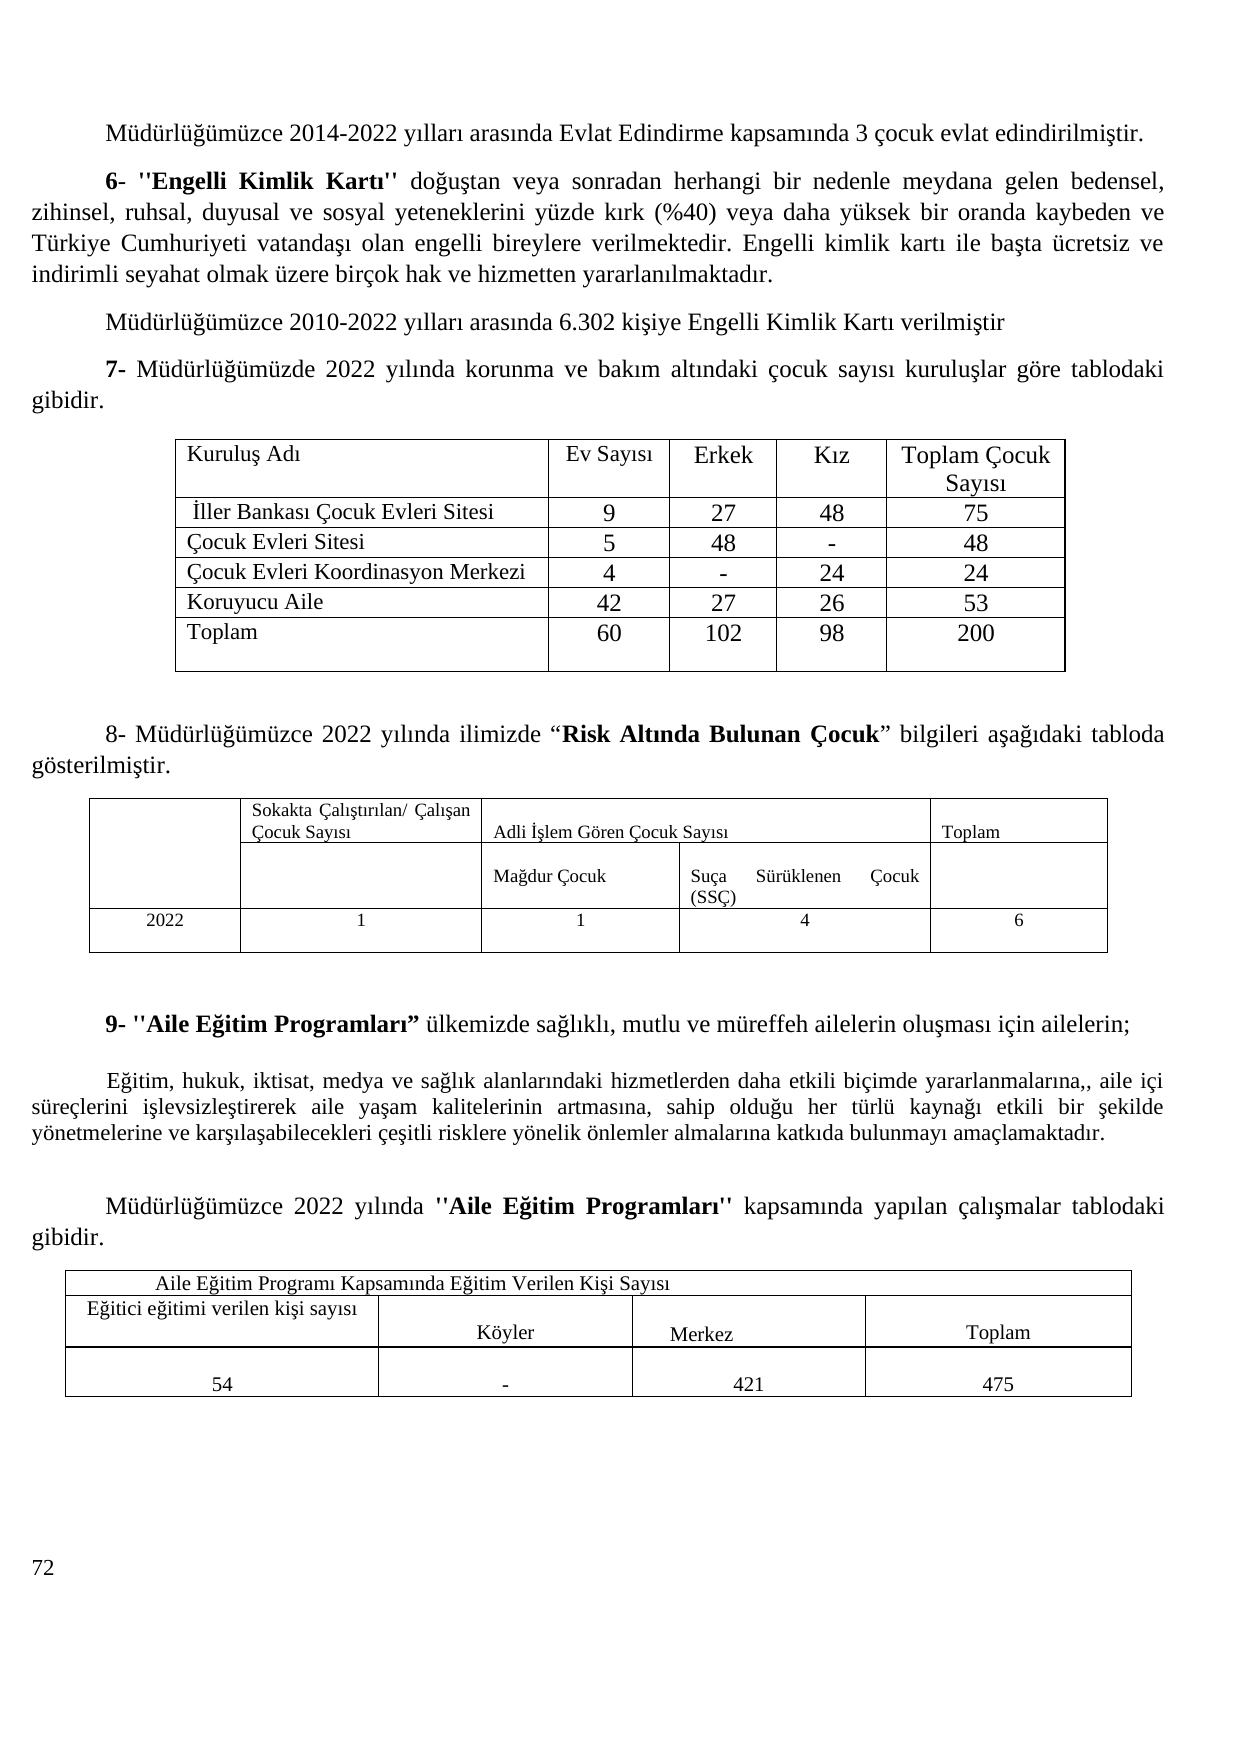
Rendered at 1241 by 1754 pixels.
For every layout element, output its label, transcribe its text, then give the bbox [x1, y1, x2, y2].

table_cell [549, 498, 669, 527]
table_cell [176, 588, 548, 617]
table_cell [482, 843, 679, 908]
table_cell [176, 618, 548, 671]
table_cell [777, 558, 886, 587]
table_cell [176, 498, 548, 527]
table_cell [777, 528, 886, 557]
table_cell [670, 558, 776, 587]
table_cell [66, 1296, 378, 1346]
text Müdürlüğümüzce 2014-2022 yılları arasında Evlat Edindirme kapsamında 3 çocuk evlat edindirilmiştir. [31, 118, 1165, 147]
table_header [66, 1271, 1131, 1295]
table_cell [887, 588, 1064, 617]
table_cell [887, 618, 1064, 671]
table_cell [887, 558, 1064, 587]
text Müdürlüğümüzce 2022 yılında ''Aile Eğitim Programları'' kapsamında yapılan çalışmalar tablodaki gibidir. [31, 1191, 1165, 1251]
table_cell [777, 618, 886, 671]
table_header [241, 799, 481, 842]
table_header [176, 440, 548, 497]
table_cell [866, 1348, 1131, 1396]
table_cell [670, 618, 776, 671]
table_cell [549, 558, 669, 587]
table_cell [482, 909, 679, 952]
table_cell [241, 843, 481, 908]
text 8- Müdürlüğümüzce 2022 yılında ilimizde “Risk Altında Bulunan Çocuk” bilgileri aşağıdaki tabloda gösterilmiştir. [31, 719, 1165, 779]
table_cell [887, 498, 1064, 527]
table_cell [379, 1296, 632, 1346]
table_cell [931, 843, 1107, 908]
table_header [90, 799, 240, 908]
text Eğitim, hukuk, iktisat, medya ve sağlık alanlarındaki hizmetlerden daha etkili biçimde yararlanmalarına,, aile içi süreçlerini işlevsizleştirerek aile yaşam kalitelerinin artmasına, sahip olduğu her türlü kaynağı etkili bir şekilde yönetmelerine ve karşılaşabilecekleri çeşitli risklere yönelik önlemler almalarına katkıda bulunmayı amaçlamaktadır. [31, 1067, 1165, 1146]
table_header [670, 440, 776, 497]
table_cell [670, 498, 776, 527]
text 6- ''Engelli Kimlik Kartı'' doğuştan veya sonradan herhangi bir nedenle meydana gelen bedensel, zihinsel, ruhsal, duyusal ve sosyal yeteneklerini yüzde kırk (%40) veya daha yüksek bir oranda kaybeden ve Türkiye Cumhuriyeti vatandaşı olan engelli bireylere verilmektedir. Engelli kimlik kartı ile başta ücretsiz ve indirimli seyahat olmak üzere birçok hak ve hizmetten yararlanılmaktadır. [31, 166, 1165, 288]
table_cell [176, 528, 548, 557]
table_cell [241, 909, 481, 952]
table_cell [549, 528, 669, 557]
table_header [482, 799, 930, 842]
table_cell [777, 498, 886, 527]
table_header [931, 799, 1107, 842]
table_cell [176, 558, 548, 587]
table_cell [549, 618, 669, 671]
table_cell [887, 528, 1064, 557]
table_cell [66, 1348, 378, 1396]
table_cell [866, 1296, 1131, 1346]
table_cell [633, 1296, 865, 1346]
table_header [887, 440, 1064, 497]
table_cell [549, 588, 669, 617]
text 9- ''Aile Eğitim Programları” ülkemizde sağlıklı, mutlu ve müreffeh ailelerin oluşması için ailelerin; [31, 1009, 1165, 1037]
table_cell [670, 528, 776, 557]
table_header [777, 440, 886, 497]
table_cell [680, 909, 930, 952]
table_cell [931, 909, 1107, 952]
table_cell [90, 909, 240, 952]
text 7- Müdürlüğümüzde 2022 yılında korunma ve bakım altındaki çocuk sayısı kuruluşlar göre tablodaki gibidir. [31, 354, 1165, 414]
text Müdürlüğümüzce 2010-2022 yılları arasında 6.302 kişiye Engelli Kimlik Kartı verilmiştir [31, 307, 1165, 335]
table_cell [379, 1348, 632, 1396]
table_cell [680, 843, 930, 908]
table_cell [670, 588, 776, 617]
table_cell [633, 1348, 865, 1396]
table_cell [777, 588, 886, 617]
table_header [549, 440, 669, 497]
